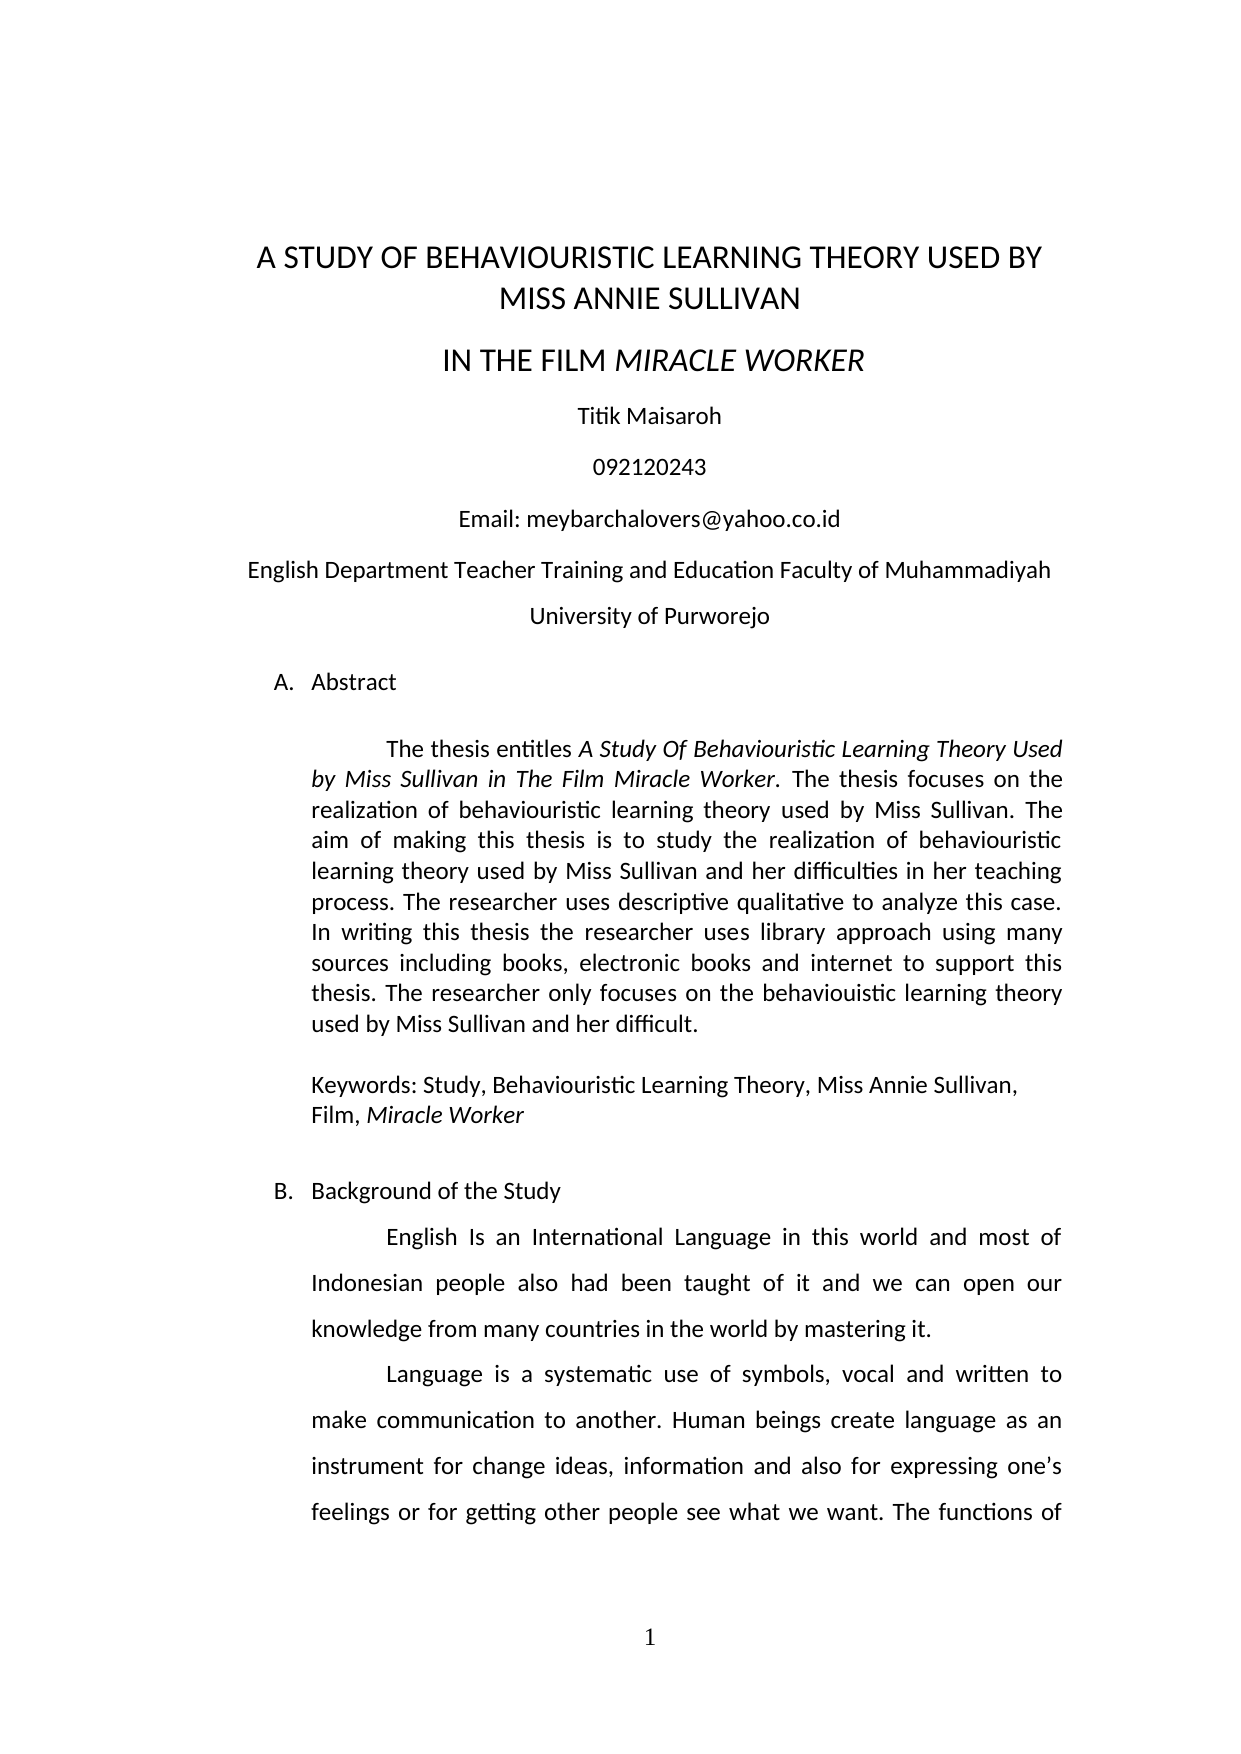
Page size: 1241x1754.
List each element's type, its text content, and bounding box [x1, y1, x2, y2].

list Keywords: Study, Behaviouristic Learning Theory, Miss Annie Sullivan, Film, Miracle Worker [311, 1069, 1063, 1130]
text 092120243 [236, 451, 1063, 482]
text English Department Teacher Training and Education Faculty of Muhammadiyah University of Purworejo [236, 554, 1063, 630]
list Background of the Study [274, 1176, 1063, 1206]
text Email: meybarchalovers@yahoo.co.id [236, 503, 1063, 533]
text The thesis entitles A Study Of Behaviouristic Learning Theory Used by Miss Sullivan in The Film Miracle Worker. The thesis focuses on the realization of behaviouristic learning theory used by Miss Sullivan. The aim of making this thesis is to study the realization of behaviouristic learning theory used by Miss Sullivan and her difficulties in her teaching process. The researcher uses descriptive qualitative to analyze this case. In writing this thesis the researcher uses library approach using many sources including books, electronic books and internet to support this thesis. The researcher only focuses on the behaviouistic learning theory used by Miss Sullivan and her difficult. [311, 733, 1063, 1038]
text A STUDY OF BEHAVIOURISTIC LEARNING THEORY USED BY MISS ANNIE SULLIVAN [236, 236, 1063, 318]
text Titik Maisaroh [236, 400, 1063, 431]
text IN THE FILM MIRACLE WORKER [236, 338, 1063, 379]
list English Is an International Language in this world and most of Indonesian people also had been taught of it and we can open our knowledge from many countries in the world by mastering it. [311, 1221, 1063, 1343]
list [311, 1358, 1063, 1526]
list Abstract [274, 666, 1063, 697]
